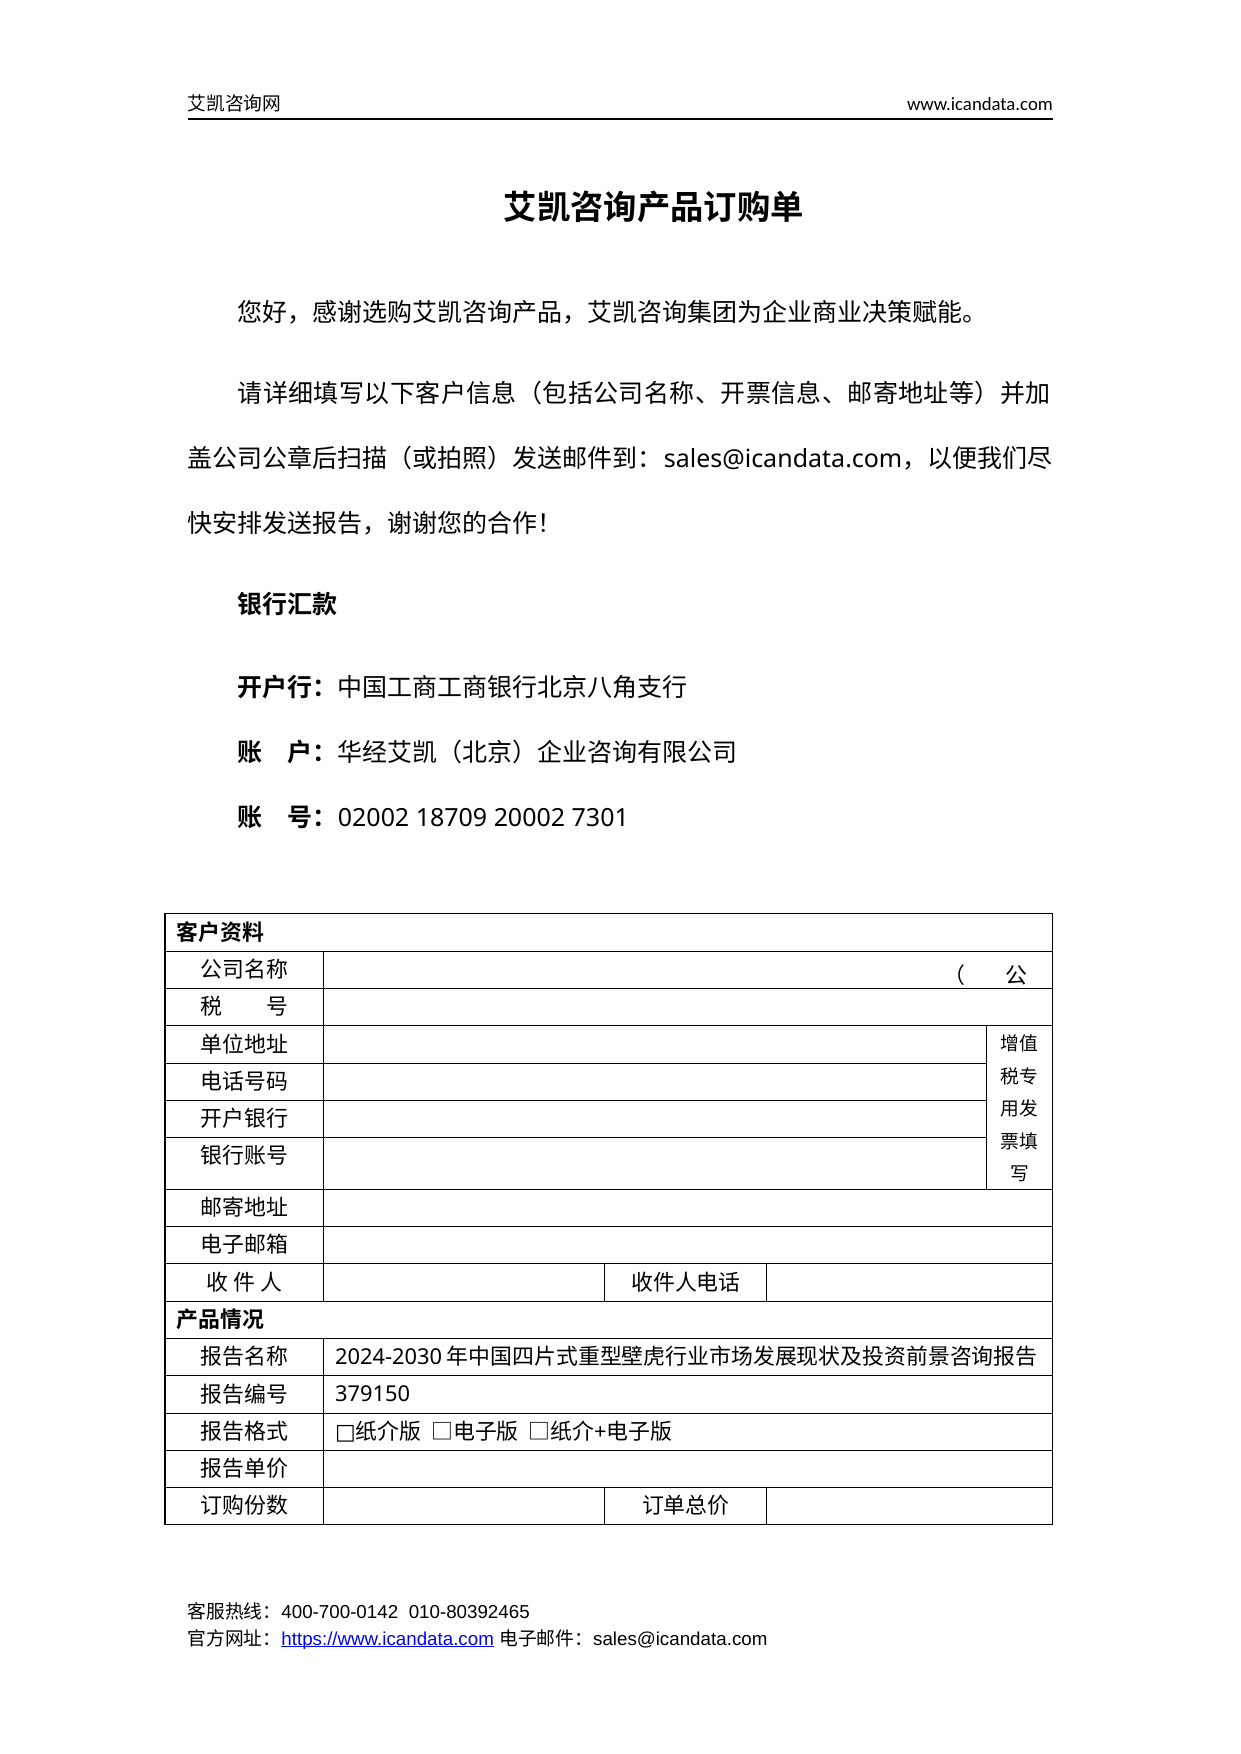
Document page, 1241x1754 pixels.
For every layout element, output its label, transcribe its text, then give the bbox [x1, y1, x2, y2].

table_cell [324, 1488, 604, 1524]
table_cell [324, 952, 1052, 988]
text 银行汇款 [187, 570, 1053, 635]
table_cell 订单总价 [605, 1488, 766, 1524]
table_cell 税 号 [166, 989, 323, 1025]
table_cell 报告名称 [166, 1339, 323, 1375]
table_cell 报告编号 [166, 1376, 323, 1412]
table_cell 收件人电话 [605, 1264, 766, 1301]
table_cell [324, 1101, 986, 1137]
table_cell [324, 1064, 986, 1100]
table_cell [767, 1264, 1052, 1301]
table_cell 邮寄地址 [166, 1190, 323, 1226]
table_cell [324, 1138, 986, 1189]
table_cell 2024-2030年中国四片式重型壁虎行业市场发展现状及投资前景咨询报告 [324, 1339, 1052, 1375]
table_cell 订购份数 [166, 1488, 323, 1524]
text 请详细填写以下客户信息（包括公司名称、开票信息、邮寄地址等）并加盖公司公章后扫描（或拍照）发送邮件到：sales@icandata.com，以便我们尽快安排发送报告，谢谢您的合作！ [187, 359, 1053, 554]
text 开户行：中国工商工商银行北京八角支行 [187, 653, 1053, 718]
table_cell [324, 1227, 1052, 1263]
table_cell 电话号码 [166, 1064, 323, 1100]
table_cell □纸介版 □电子版 □纸介+电子版 [324, 1414, 1052, 1450]
table_cell 开户银行 [166, 1101, 323, 1137]
table_header 客户资料 [166, 914, 1052, 951]
text 账 号：02002 18709 20002 7301 [187, 783, 1053, 848]
table_cell 379150 [324, 1376, 1052, 1412]
text 账 户：华经艾凯（北京）企业咨询有限公司 [187, 718, 1053, 783]
table_cell [324, 1026, 986, 1062]
table_cell [324, 989, 1052, 1025]
text 艾凯咨询产品订购单 [187, 172, 1053, 237]
table_cell 产品情况 [166, 1302, 1052, 1338]
table_cell 银行账号 [166, 1138, 323, 1189]
table_cell [324, 1264, 604, 1301]
table_cell [324, 1190, 1052, 1226]
table_cell 收 件 人 [166, 1264, 323, 1301]
table_cell [767, 1488, 1052, 1524]
table_cell 增值税专用发票填写 [987, 1026, 1052, 1189]
table_cell 公司名称 [166, 952, 323, 988]
table_cell 报告格式 [166, 1414, 323, 1450]
text 您好，感谢选购艾凯咨询产品，艾凯咨询集团为企业商业决策赋能。 [187, 278, 1053, 343]
table_cell 单位地址 [166, 1026, 323, 1062]
table_cell 报告单价 [166, 1451, 323, 1487]
table_cell [324, 1451, 1052, 1487]
table_cell 电子邮箱 [166, 1227, 323, 1263]
